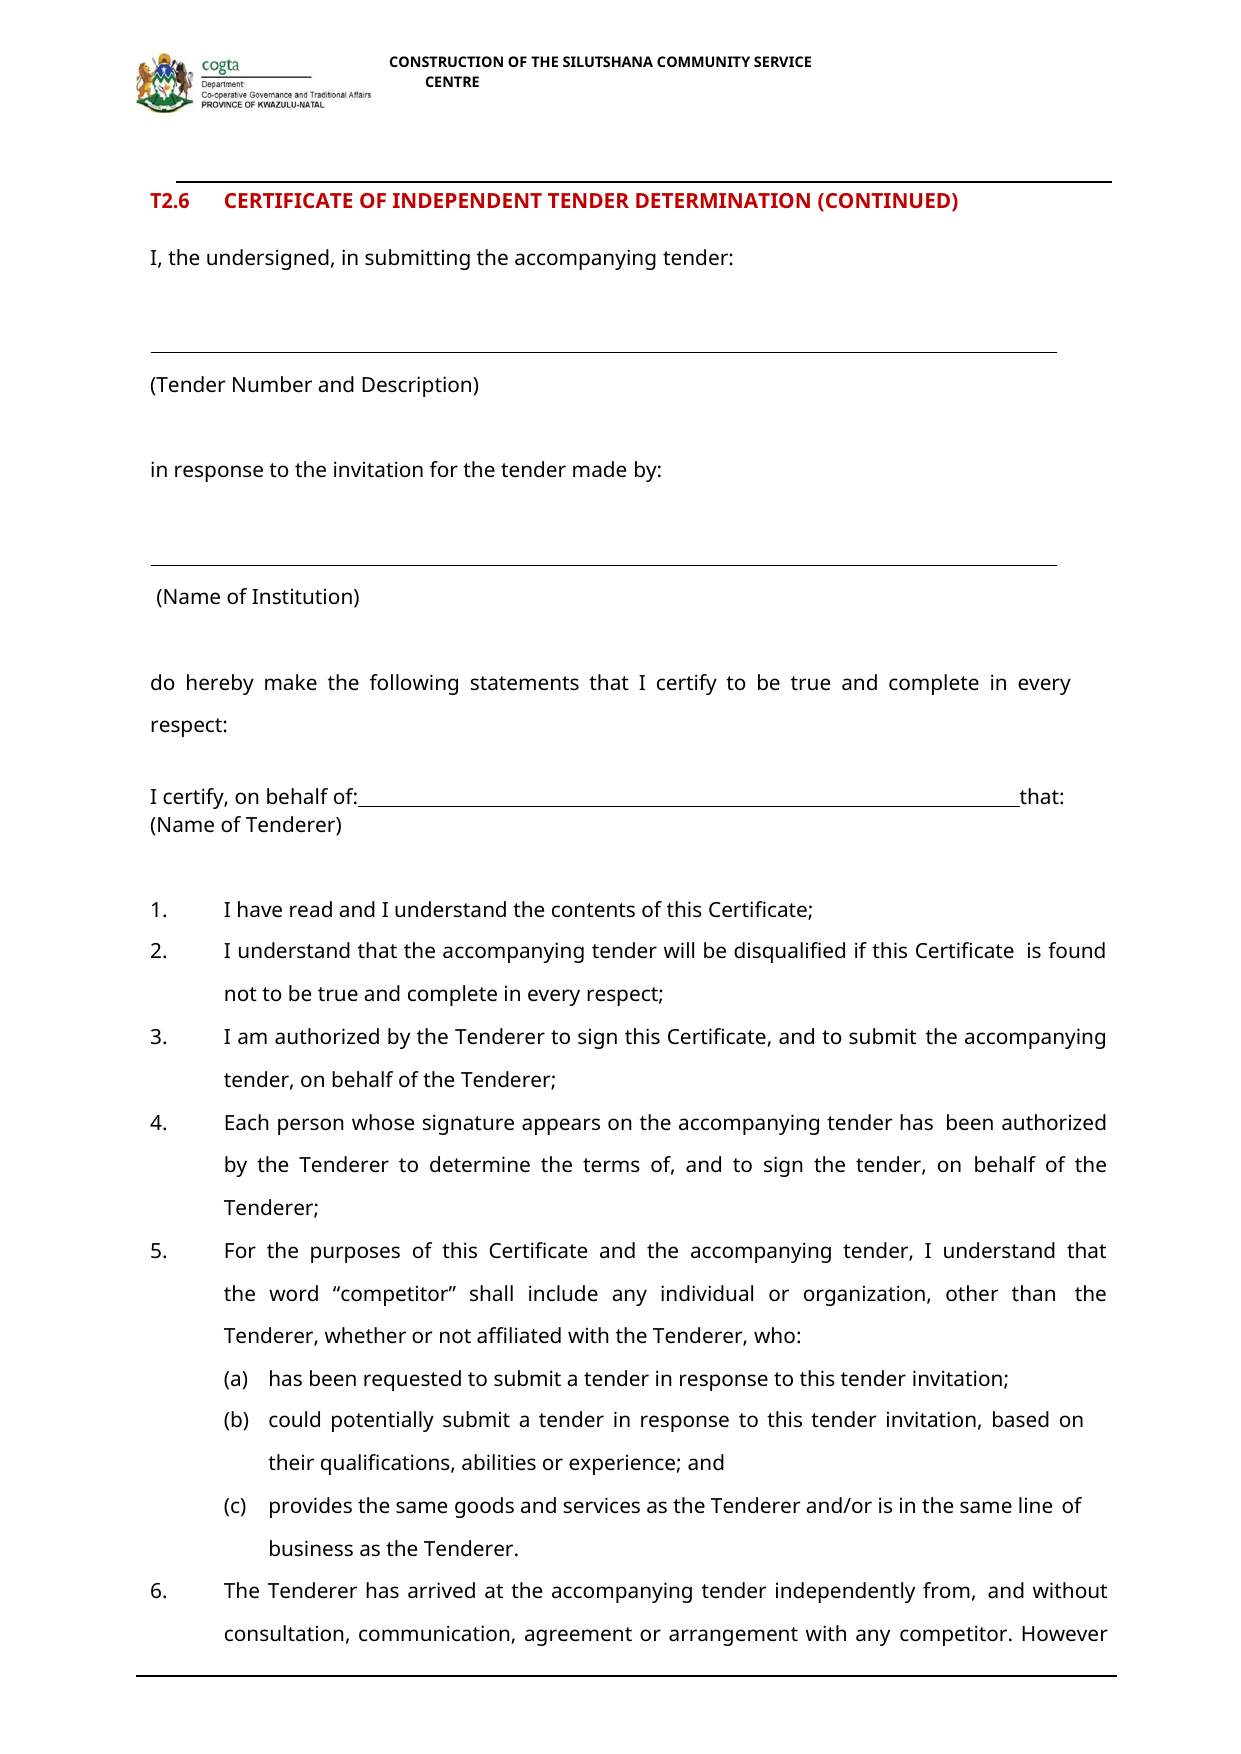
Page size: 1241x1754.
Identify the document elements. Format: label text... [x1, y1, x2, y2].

list I understand that the accompanying tender will be disqualified if this Certificate is found not to be true and complete in every respect; [150, 937, 1106, 1008]
list provides the same goods and services as the Tenderer and/or is in the same line of business as the Tenderer. [224, 1491, 1106, 1562]
picture [136, 52, 379, 118]
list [150, 1577, 1108, 1648]
list has been requested to submit a tender in response to this tender invitation; [224, 1364, 1093, 1393]
subtitle T2.6 CERTIFICATE OF INDEPENDENT TENDER DETERMINATION (CONTINUED) [150, 187, 1093, 215]
list I have read and I understand the contents of this Certificate; [150, 895, 1093, 924]
text (Tender Number and Description) [150, 370, 1093, 399]
text in response to the invitation for the tender made by: [150, 456, 1093, 484]
list could potentially submit a tender in response to this tender invitation, based on their qualifications, abilities or experience; and [224, 1405, 1106, 1477]
text do hereby make the following statements that I certify to be true and complete in every respect: [150, 668, 1106, 739]
list I am authorized by the Tenderer to sign this Certificate, and to submit the accompanying tender, on behalf of the Tenderer; [150, 1022, 1107, 1093]
list For the purposes of this Certificate and the accompanying tender, I understand that the word “competitor” shall include any individual or organization, other than the Tenderer, whether or not affiliated with the Tenderer, who: [150, 1236, 1107, 1350]
text I, the undersigned, in submitting the accompanying tender: [150, 243, 1093, 272]
text (Name of Institution) [156, 582, 1093, 611]
list Each person whose signature appears on the accompanying tender has been authorized by the Tenderer to determine the terms of, and to sign the tender, on behalf of the Tenderer; [150, 1108, 1107, 1222]
text I certify, on behalf of: that: (Name of Tenderer) [150, 782, 1067, 839]
